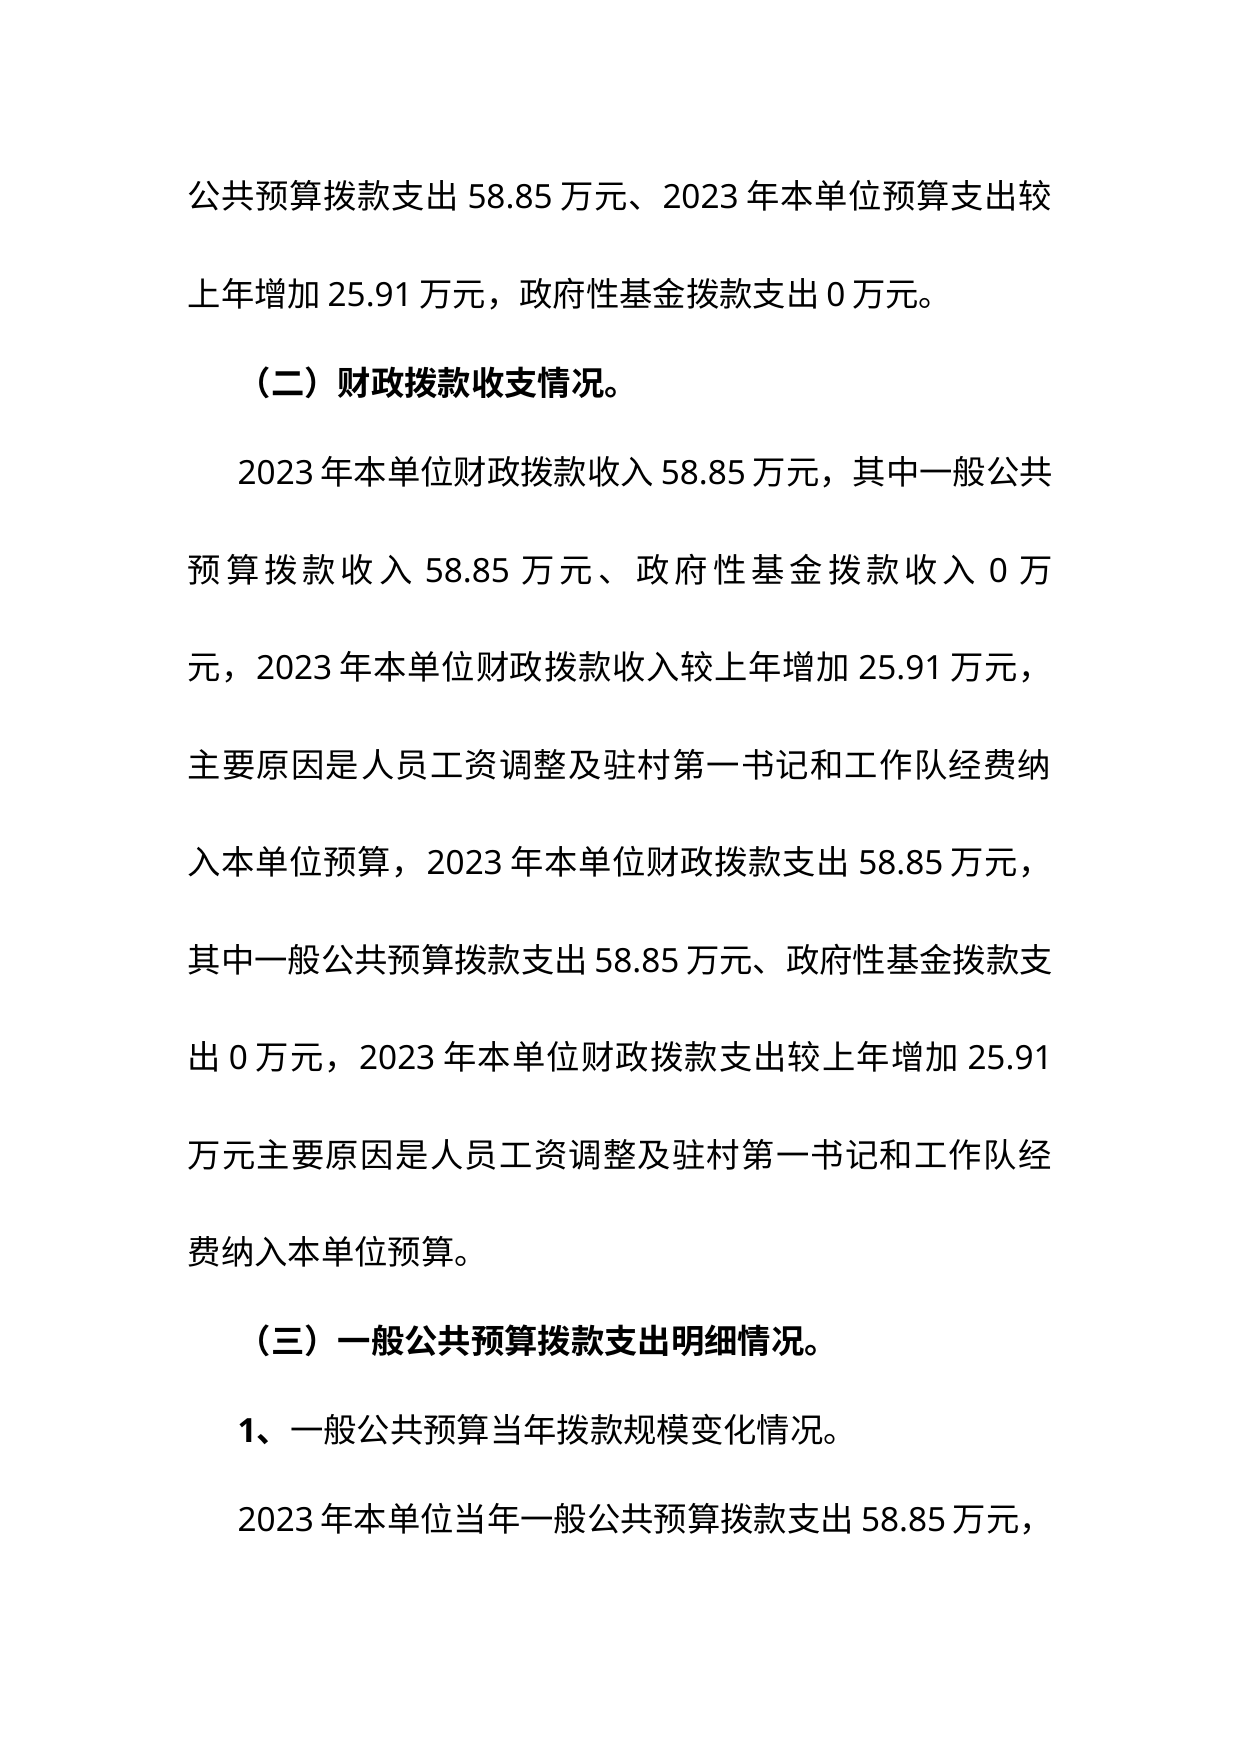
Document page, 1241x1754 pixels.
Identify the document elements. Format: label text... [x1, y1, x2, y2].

text 1、一般公共预算当年拨款规模变化情况。 [187, 1396, 1053, 1461]
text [187, 162, 1053, 324]
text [187, 1485, 1053, 1550]
text （二）财政拨款收支情况。 [187, 349, 1053, 414]
text 2023年本单位财政拨款收入58.85万元，其中一般公共预算拨款收入58.85万元、政府性基金拨款收入0万元，2023年本单位财政拨款收入较上年增加25.91万元，主要原因是人员工资调整及驻村第一书记和工作队经费纳入本单位预算，2023年本单位财政拨款支出58.85万元，其中一般公共预算拨款支出58.85万元、政府性基金拨款支出0万元，2023年本单位财政拨款支出较上年增加25.91万元主要原因是人员工资调整及驻村第一书记和工作队经费纳入本单位预算。 [187, 438, 1053, 1283]
text （三）一般公共预算拨款支出明细情况。 [187, 1307, 1053, 1372]
